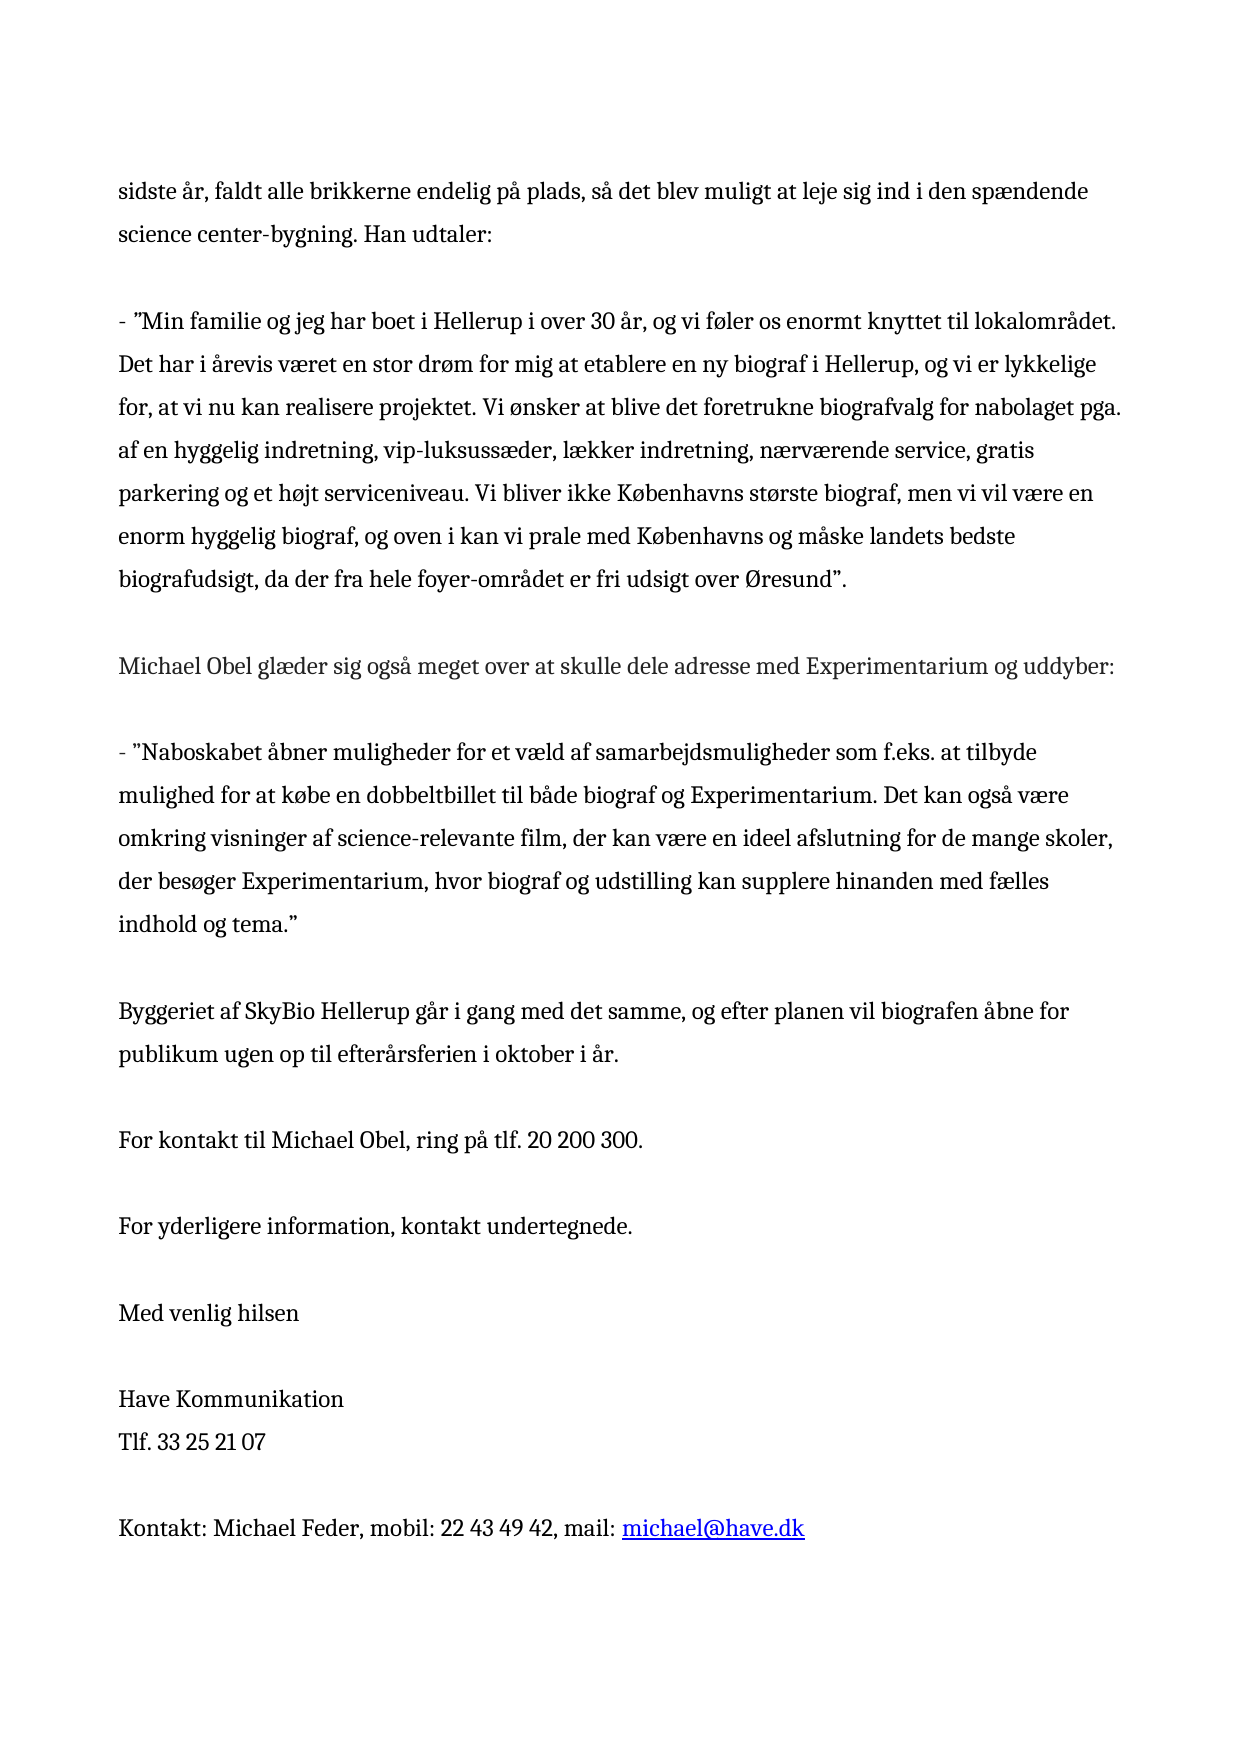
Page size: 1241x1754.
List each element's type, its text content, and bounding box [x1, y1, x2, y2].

text Michael Obel glæder sig også meget over at skulle dele adresse med Experimentarium og uddyber: [118, 652, 1122, 680]
text - ”Naboskabet åbner muligheder for et væld af samarbejdsmuligheder som f.eks. at tilbyde mulighed for at købe en dobbeltbillet til både biograf og Experimentarium. Det kan også være omkring visninger af science-relevante film, der kan være en ideel afslutning for de mange skoler, der besøger Experimentarium, hvor biograf og udstilling kan supplere hinanden med fælles indhold og tema.” [118, 738, 1122, 939]
text Byggeriet af SkyBio Hellerup går i gang med det samme, og efter planen vil biografen åbne for publikum ugen op til efterårsferien i oktober i år. [118, 997, 1122, 1068]
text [118, 177, 1122, 249]
text For yderligere information, kontakt undertegnede. [118, 1212, 1122, 1241]
text Med venlig hilsen [118, 1298, 1122, 1327]
text Kontakt: Michael Feder, mobil: 22 43 49 42, mail: michael@have.dk [118, 1514, 1122, 1543]
text For kontakt til Michael Obel, ring på tlf. 20 200 300. [118, 1126, 1122, 1155]
text Tlf. 33 25 21 07 [118, 1428, 1122, 1457]
text - ”Min familie og jeg har boet i Hellerup i over 30 år, og vi føler os enormt knyttet til lokalområdet. Det har i årevis været en stor drøm for mig at etablere en ny biograf i Hellerup, og vi er lykkelige for, at vi nu kan realisere projektet. Vi ønsker at blive det foretrukne biografvalg for nabolaget pga. af en hyggelig indretning, vip-luksussæder, lækker indretning, nærværende service, gratis parkering og et højt serviceniveau. Vi bliver ikke Københavns største biograf, men vi vil være en enorm hyggelig biograf, og oven i kan vi prale med Københavns og måske landets bedste biografudsigt, da der fra hele foyer-området er fri udsigt over Øresund”. [118, 307, 1122, 594]
text Have Kommunikation [118, 1385, 1122, 1413]
